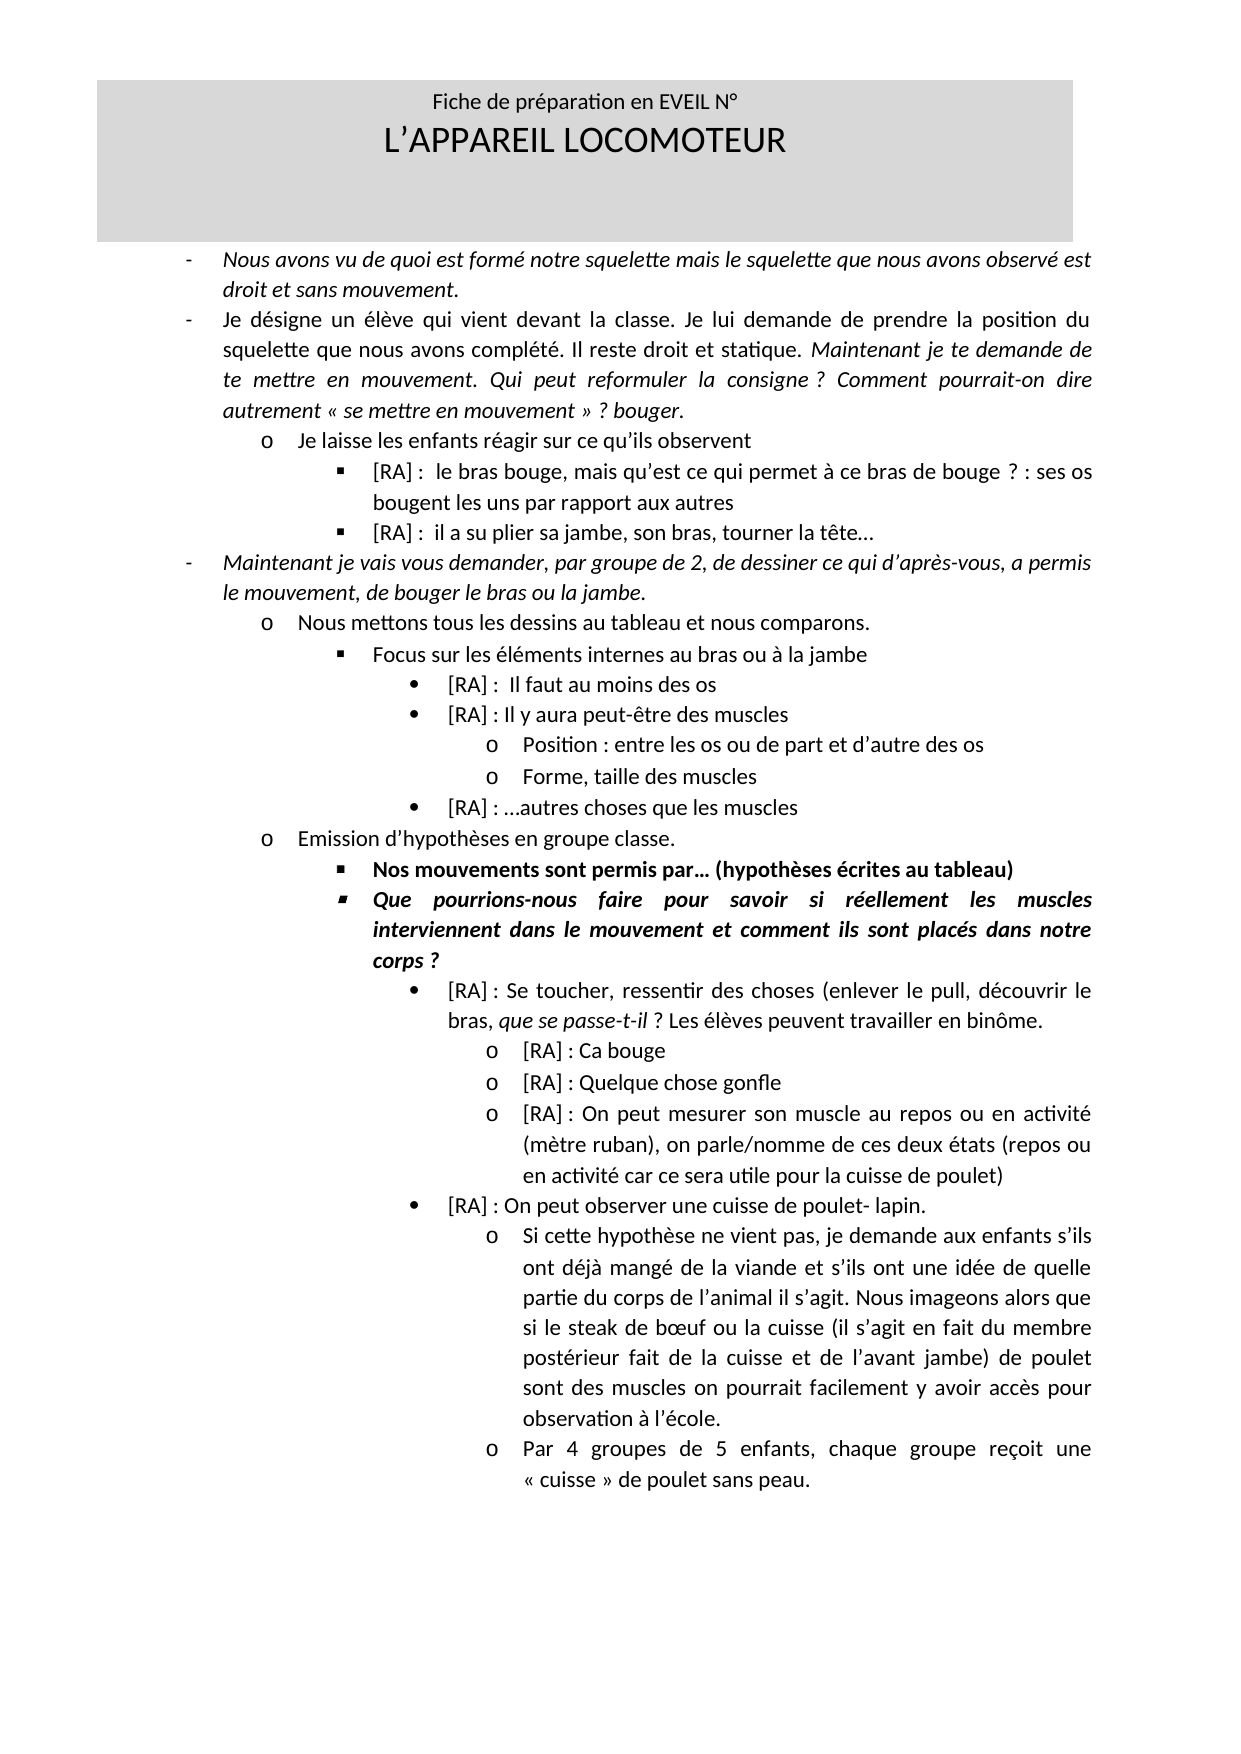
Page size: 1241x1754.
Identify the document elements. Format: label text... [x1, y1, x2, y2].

list Emission d’hypothèses en groupe classe. [260, 824, 1093, 853]
list [RA] : Se toucher, ressentir des choses (enlever le pull, découvrir le bras, que se passe-t-il ? Les élèves peuvent travailler en binôme. [410, 976, 1093, 1034]
list [RA] : Il faut au moins des os [410, 670, 1093, 698]
list Nous mettons tous les dessins au tableau et nous comparons. [260, 608, 1093, 638]
list Nos mouvements sont permis par… (hypothèses écrites au tableau) [335, 855, 1093, 883]
list [RA] : Ca bouge [485, 1036, 1093, 1066]
list [RA] : il a su plier sa jambe, son bras, tourner la tête… [335, 518, 1093, 546]
list Je désigne un élève qui vient devant la classe. Je lui demande de prendre la position du squelette que nous avons complété. Il reste droit et statique. Maintenant je te demande de te mettre en mouvement. Qui peut reformuler la consigne ? Comment pourrait-on dire autrement « se mettre en mouvement » ? bouger. [185, 305, 1093, 424]
list [RA] : On peut observer une cuisse de poulet- lapin. [410, 1191, 1093, 1219]
list [RA] : Quelque chose gonfle [485, 1068, 1093, 1097]
list [RA] : On peut mesurer son muscle au repos ou en activité (mètre ruban), on parle/nomme de ces deux états (repos ou en activité car ce sera utile pour la cuisse de poulet) [485, 1099, 1093, 1189]
list Nous avons vu de quoi est formé notre squelette mais le squelette que nous avons observé est droit et sans mouvement. [185, 148, 1093, 303]
list [RA] : …autres choses que les muscles [410, 793, 1093, 821]
list [RA] : le bras bouge, mais qu’est ce qui permet à ce bras de bouge ? : ses os bougent les uns par rapport aux autres [335, 457, 1093, 516]
list Maintenant je vais vous demander, par groupe de 2, de dessiner ce qui d’après-vous, a permis le mouvement, de bouger le bras ou la jambe. [185, 548, 1093, 606]
list [RA] : Il y aura peut-être des muscles [410, 700, 1093, 728]
list Je laisse les enfants réagir sur ce qu’ils observent [260, 426, 1093, 455]
list Focus sur les éléments internes au bras ou à la jambe [335, 640, 1093, 668]
list Position : entre les os ou de part et d’autre des os [485, 731, 1093, 760]
list Par 4 groupes de 5 enfants, chaque groupe reçoit une « cuisse » de poulet sans peau. [485, 1434, 1093, 1493]
list Que pourrions-nous faire pour savoir si réellement les muscles interviennent dans le mouvement et comment ils sont placés dans notre corps ? [335, 885, 1093, 974]
list Si cette hypothèse ne vient pas, je demande aux enfants s’ils ont déjà mangé de la viande et s’ils ont une idée de quelle partie du corps de l’animal il s’agit. Nous imageons alors que si le steak de bœuf ou la cuisse (il s’agit en fait du membre postérieur fait de la cuisse et de l’avant jambe) de poulet sont des muscles on pourrait facilement y avoir accès pour observation à l’école. [485, 1221, 1093, 1432]
list Forme, taille des muscles [485, 762, 1093, 791]
